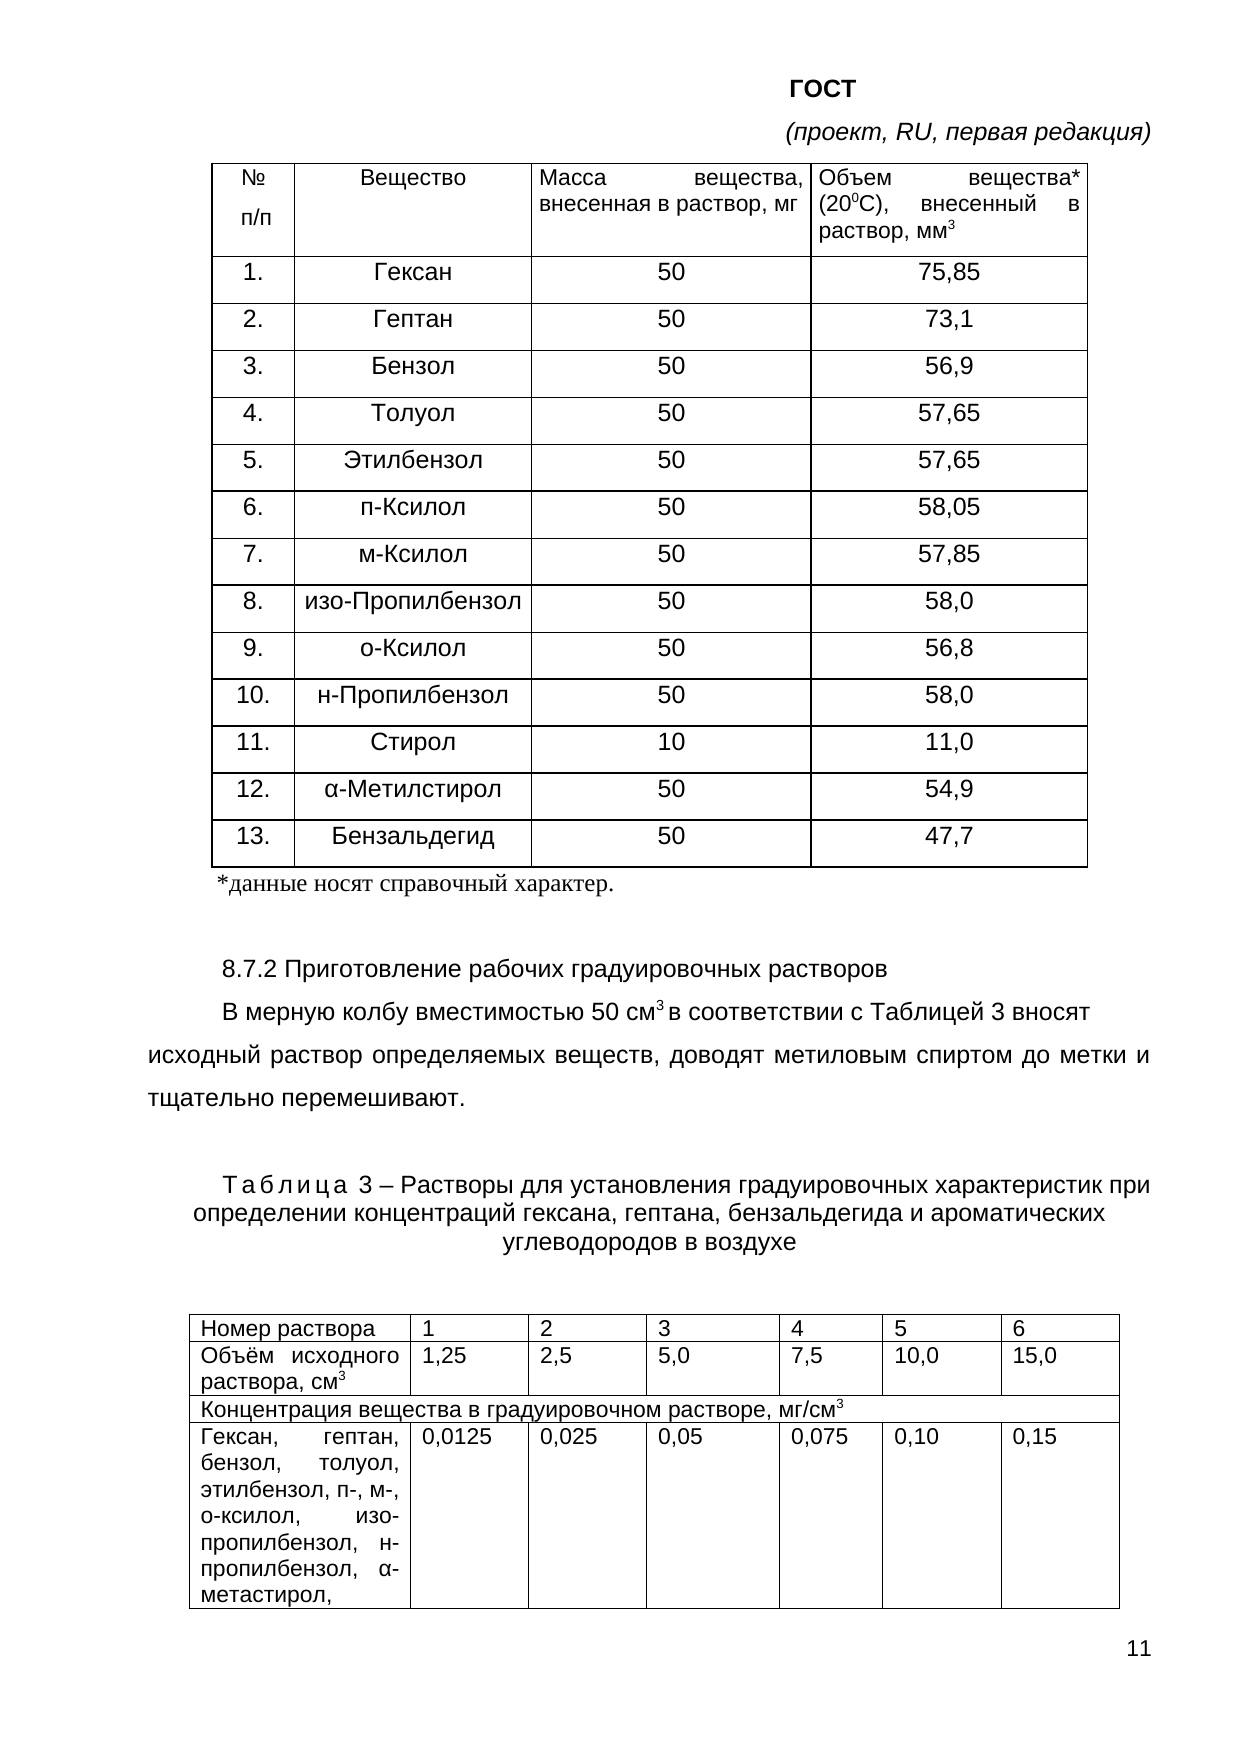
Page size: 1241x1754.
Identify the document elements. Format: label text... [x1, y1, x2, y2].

table_cell 57,65 [812, 445, 1087, 490]
table_cell 50 [532, 492, 810, 537]
table_cell 7,5 [780, 1342, 882, 1394]
table_header Номер раствора [190, 1315, 410, 1341]
table_cell о-Ксилол [295, 633, 531, 678]
table_cell 56,8 [812, 633, 1087, 678]
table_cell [190, 1423, 410, 1607]
table_cell 50 [532, 774, 810, 819]
table_cell 57,85 [812, 539, 1087, 584]
table_cell 2,5 [529, 1342, 646, 1394]
table_cell 11,0 [812, 727, 1087, 772]
table_cell п-Ксилол [295, 492, 531, 537]
table_cell 2. [213, 304, 294, 349]
table_cell 56,9 [812, 351, 1087, 396]
table_cell 10 [532, 727, 810, 772]
table_cell Бензальдегид [295, 821, 531, 866]
table_cell 54,9 [812, 774, 1087, 819]
table_cell 75,85 [812, 257, 1087, 302]
table_cell 58,0 [812, 680, 1087, 725]
table_cell 10,0 [883, 1342, 1001, 1394]
table_cell 0,075 [780, 1423, 882, 1607]
table_header 3 [647, 1315, 779, 1341]
table_header 6 [1002, 1315, 1119, 1341]
table_header 4 [780, 1315, 882, 1341]
table_cell 1. [213, 257, 294, 302]
text 8.7.2 Приготовление рабочих градуировочных растворов [148, 954, 1140, 983]
table_cell 12. [213, 774, 294, 819]
table_cell 0,025 [529, 1423, 646, 1607]
table_cell 10. [213, 680, 294, 725]
table_cell 73,1 [812, 304, 1087, 349]
table_cell 50 [532, 351, 810, 396]
table_cell н-Пропилбензол [295, 680, 531, 725]
table_cell Гексан [295, 257, 531, 302]
table_cell 57,65 [812, 398, 1087, 443]
table_cell 47,7 [812, 821, 1087, 866]
table_cell 50 [532, 304, 810, 349]
table_cell 11. [213, 727, 294, 772]
table_cell 5. [213, 445, 294, 490]
text В мерную колбу вместимостью 50 см3 в соответствии с Таблицей 3 вносят [148, 997, 1140, 1026]
table_cell 13. [213, 821, 294, 866]
table_cell 50 [532, 539, 810, 584]
table_cell Концентрация вещества в градуировочном растворе, мг/см3 [190, 1396, 1119, 1422]
table_cell 5,0 [647, 1342, 779, 1394]
table_header 2 [529, 1315, 646, 1341]
table_header Вещество [295, 164, 531, 256]
table_cell Этилбензол [295, 445, 531, 490]
table_cell 1,25 [411, 1342, 528, 1394]
table_header Масса вещества, внесенная в раствор, мг [532, 164, 810, 256]
table_cell 50 [532, 445, 810, 490]
text *данные носят справочный характер. [148, 868, 1152, 897]
table_cell 58,0 [812, 586, 1087, 631]
table_cell 50 [532, 633, 810, 678]
table_cell 4. [213, 398, 294, 443]
table_header 5 [883, 1315, 1001, 1341]
table_cell 50 [532, 680, 810, 725]
table_cell 58,05 [812, 492, 1087, 537]
table_cell 50 [532, 586, 810, 631]
table_cell α-Метилстирол [295, 774, 531, 819]
table_cell 50 [532, 398, 810, 443]
table_cell 8. [213, 586, 294, 631]
table_cell Толуол [295, 398, 531, 443]
table_cell Объём исходного раствора, см3 [190, 1342, 410, 1394]
table_cell 0,0125 [411, 1423, 528, 1607]
table_cell 7. [213, 539, 294, 584]
table_cell 3. [213, 351, 294, 396]
table_cell Бензол [295, 351, 531, 396]
table_cell 0,05 [647, 1423, 779, 1607]
table_cell м-Ксилол [295, 539, 531, 584]
table_cell 9. [213, 633, 294, 678]
table_cell 6. [213, 492, 294, 537]
table_cell 15,0 [1002, 1342, 1119, 1394]
table_cell 0,10 [883, 1423, 1001, 1607]
table_cell изо-Пропилбензол [295, 586, 531, 631]
table_cell Стирол [295, 727, 531, 772]
table_cell 50 [532, 821, 810, 866]
table_header 1 [411, 1315, 528, 1341]
table_cell 50 [532, 257, 810, 302]
text Таблица 3 – Растворы для установления градуировочных характеристик при определении концентраций гексана, гептана, бензальдегида и ароматических углеводородов в воздухе [148, 1170, 1152, 1256]
table_header № п/п [213, 164, 294, 256]
table_cell 0,15 [1002, 1423, 1119, 1607]
text исходный раствор определяемых веществ, доводят метиловым спиртом до метки и тщательно перемешивают. [148, 1040, 1152, 1112]
table_header Объем вещества* (200С), внесенный в раствор, мм3 [812, 164, 1087, 256]
table_cell Гептан [295, 304, 531, 349]
